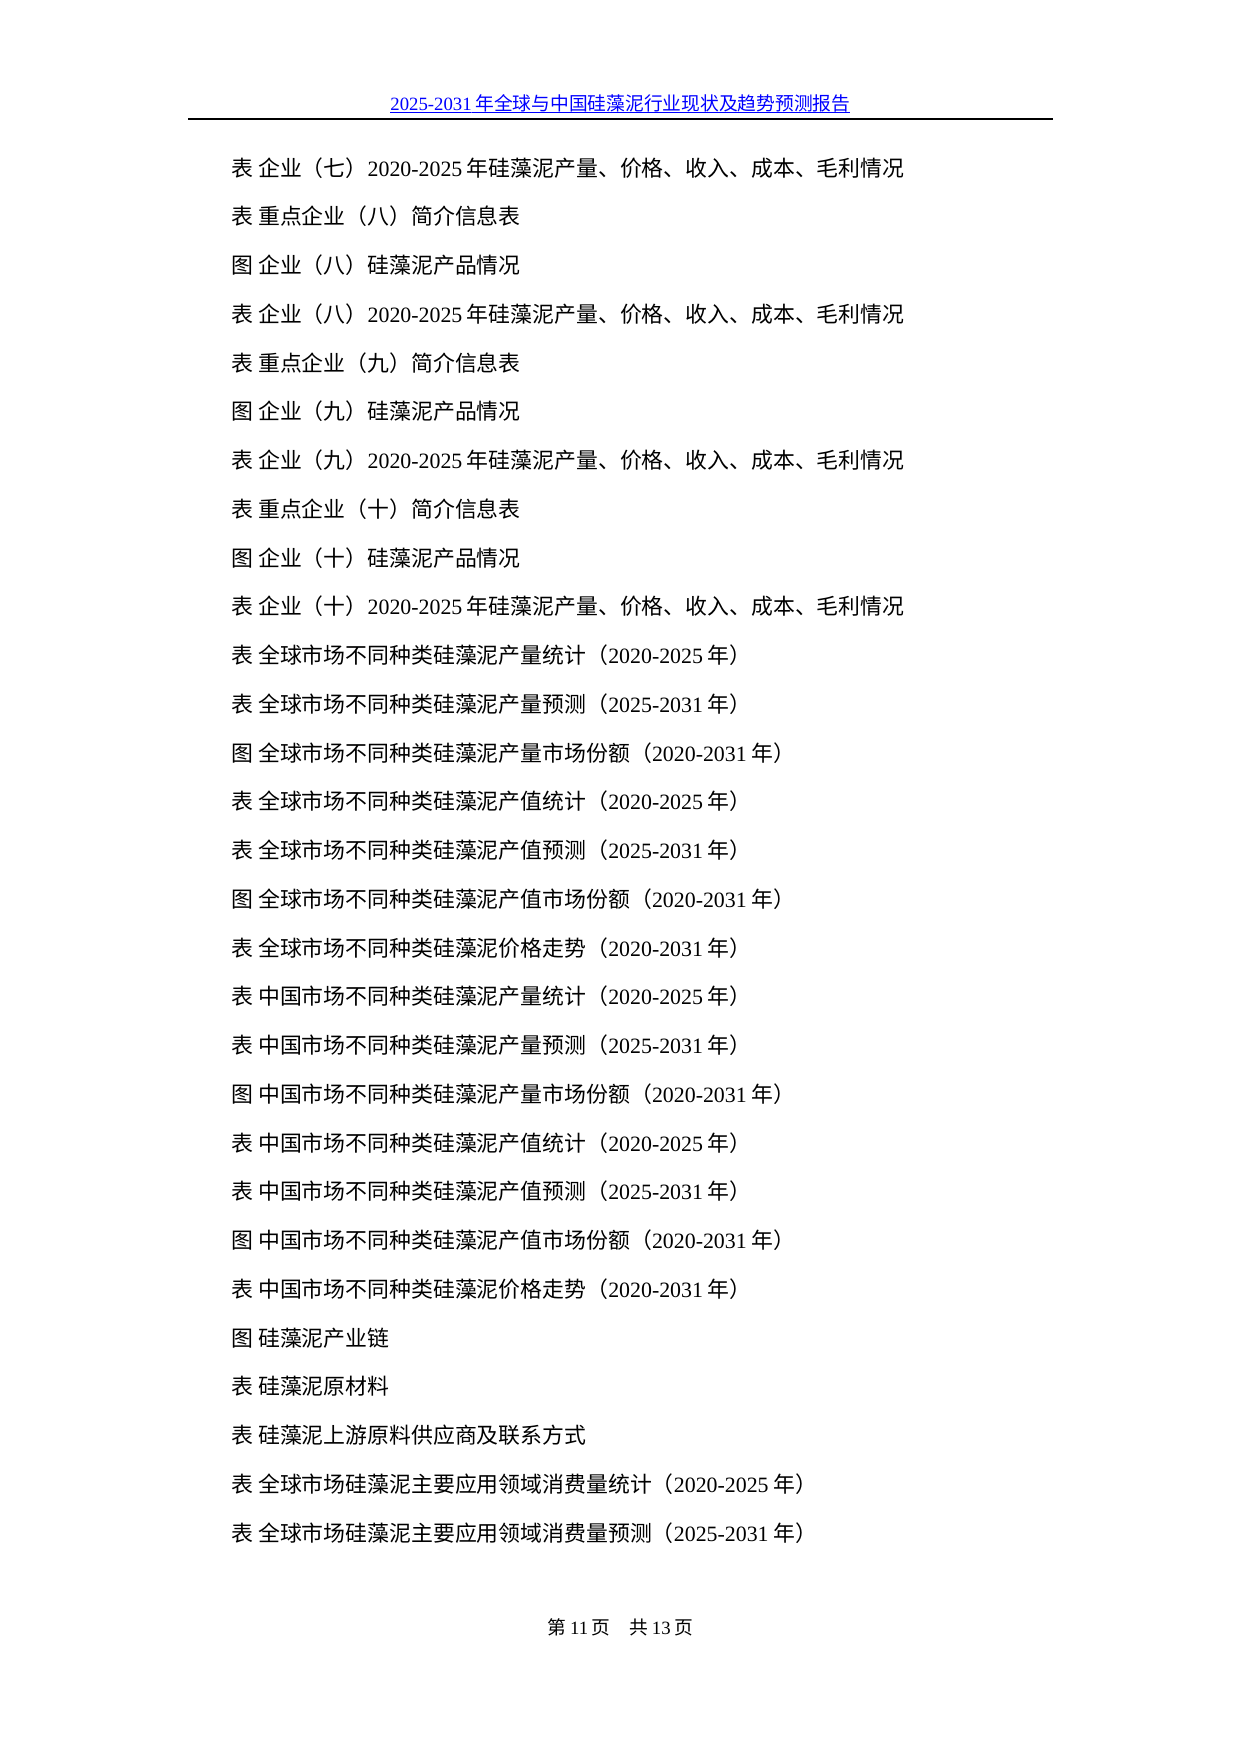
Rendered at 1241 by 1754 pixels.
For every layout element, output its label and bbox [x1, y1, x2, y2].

text [187, 150, 1053, 1548]
